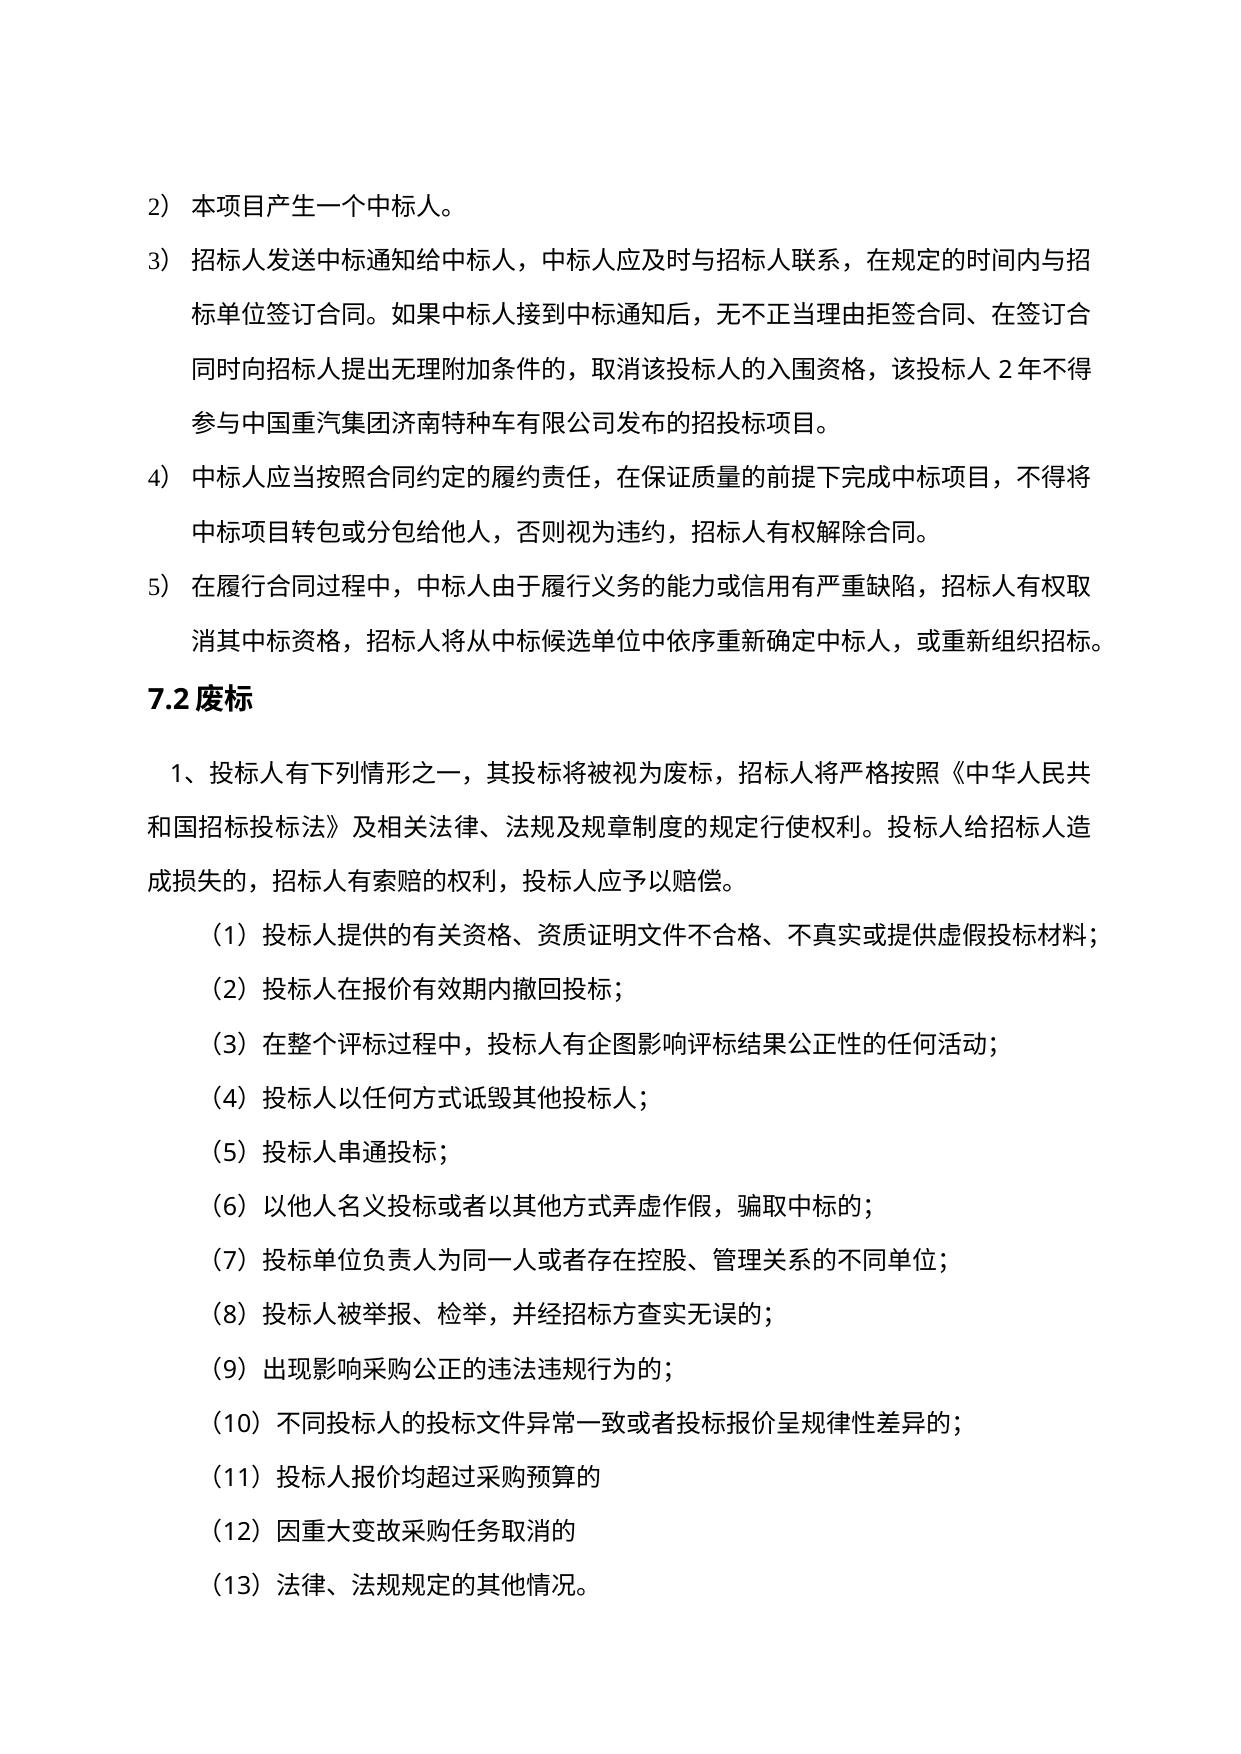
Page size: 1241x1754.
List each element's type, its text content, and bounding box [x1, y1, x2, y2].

text （4）投标人以任何方式诋毁其他投标人； [148, 1064, 1092, 1118]
text （11）投标人报价均超过采购预算的 [148, 1443, 1092, 1497]
text （12）因重大变故采购任务取消的 [148, 1497, 1092, 1551]
list 中标人应当按照合同约定的履约责任，在保证质量的前提下完成中标项目，不得将中标项目转包或分包给他人，否则视为违约，招标人有权解除合同。 [148, 458, 1092, 548]
text （1）投标人提供的有关资格、资质证明文件不合格、不真实或提供虚假投标材料； [148, 901, 1092, 956]
text （6）以他人名义投标或者以其他方式弄虚作假，骗取中标的； [148, 1172, 1092, 1226]
list 7.2废标 [148, 675, 1092, 718]
text （2）投标人在报价有效期内撤回投标； [148, 956, 1092, 1010]
text （7）投标单位负责人为同一人或者存在控股、管理关系的不同单位； [148, 1226, 1092, 1281]
text （13）法律、法规规定的其他情况。 [148, 1551, 1092, 1606]
text （8）投标人被举报、检举，并经招标方查实无误的； [148, 1281, 1092, 1335]
text （5）投标人串通投标； [148, 1118, 1092, 1172]
text 1、投标人有下列情形之一，其投标将被视为废标，招标人将严格按照《中华人民共和国招标投标法》及相关法律、法规及规章制度的规定行使权利。投标人给招标人造成损失的，招标人有索赔的权利，投标人应予以赔偿。 [148, 739, 1092, 901]
text （3）在整个评标过程中，投标人有企图影响评标结果公正性的任何活动； [148, 1010, 1092, 1064]
text （9）出现影响采购公正的违法违规行为的； [148, 1335, 1092, 1389]
list 在履行合同过程中，中标人由于履行义务的能力或信用有严重缺陷，招标人有权取消其中标资格，招标人将从中标候选单位中依序重新确定中标人，或重新组织招标。 [148, 567, 1092, 657]
list 本项目产生一个中标人。 [148, 186, 1092, 222]
text （10）不同投标人的投标文件异常一致或者投标报价呈规律性差异的； [148, 1389, 1092, 1443]
list 招标人发送中标通知给中标人，中标人应及时与招标人联系，在规定的时间内与招标单位签订合同。如果中标人接到中标通知后，无不正当理由拒签合同、在签订合同时向招标人提出无理附加条件的，取消该投标人的入围资格，该投标人2年不得参与中国重汽集团济南特种车有限公司发布的招投标项目。 [148, 240, 1092, 440]
